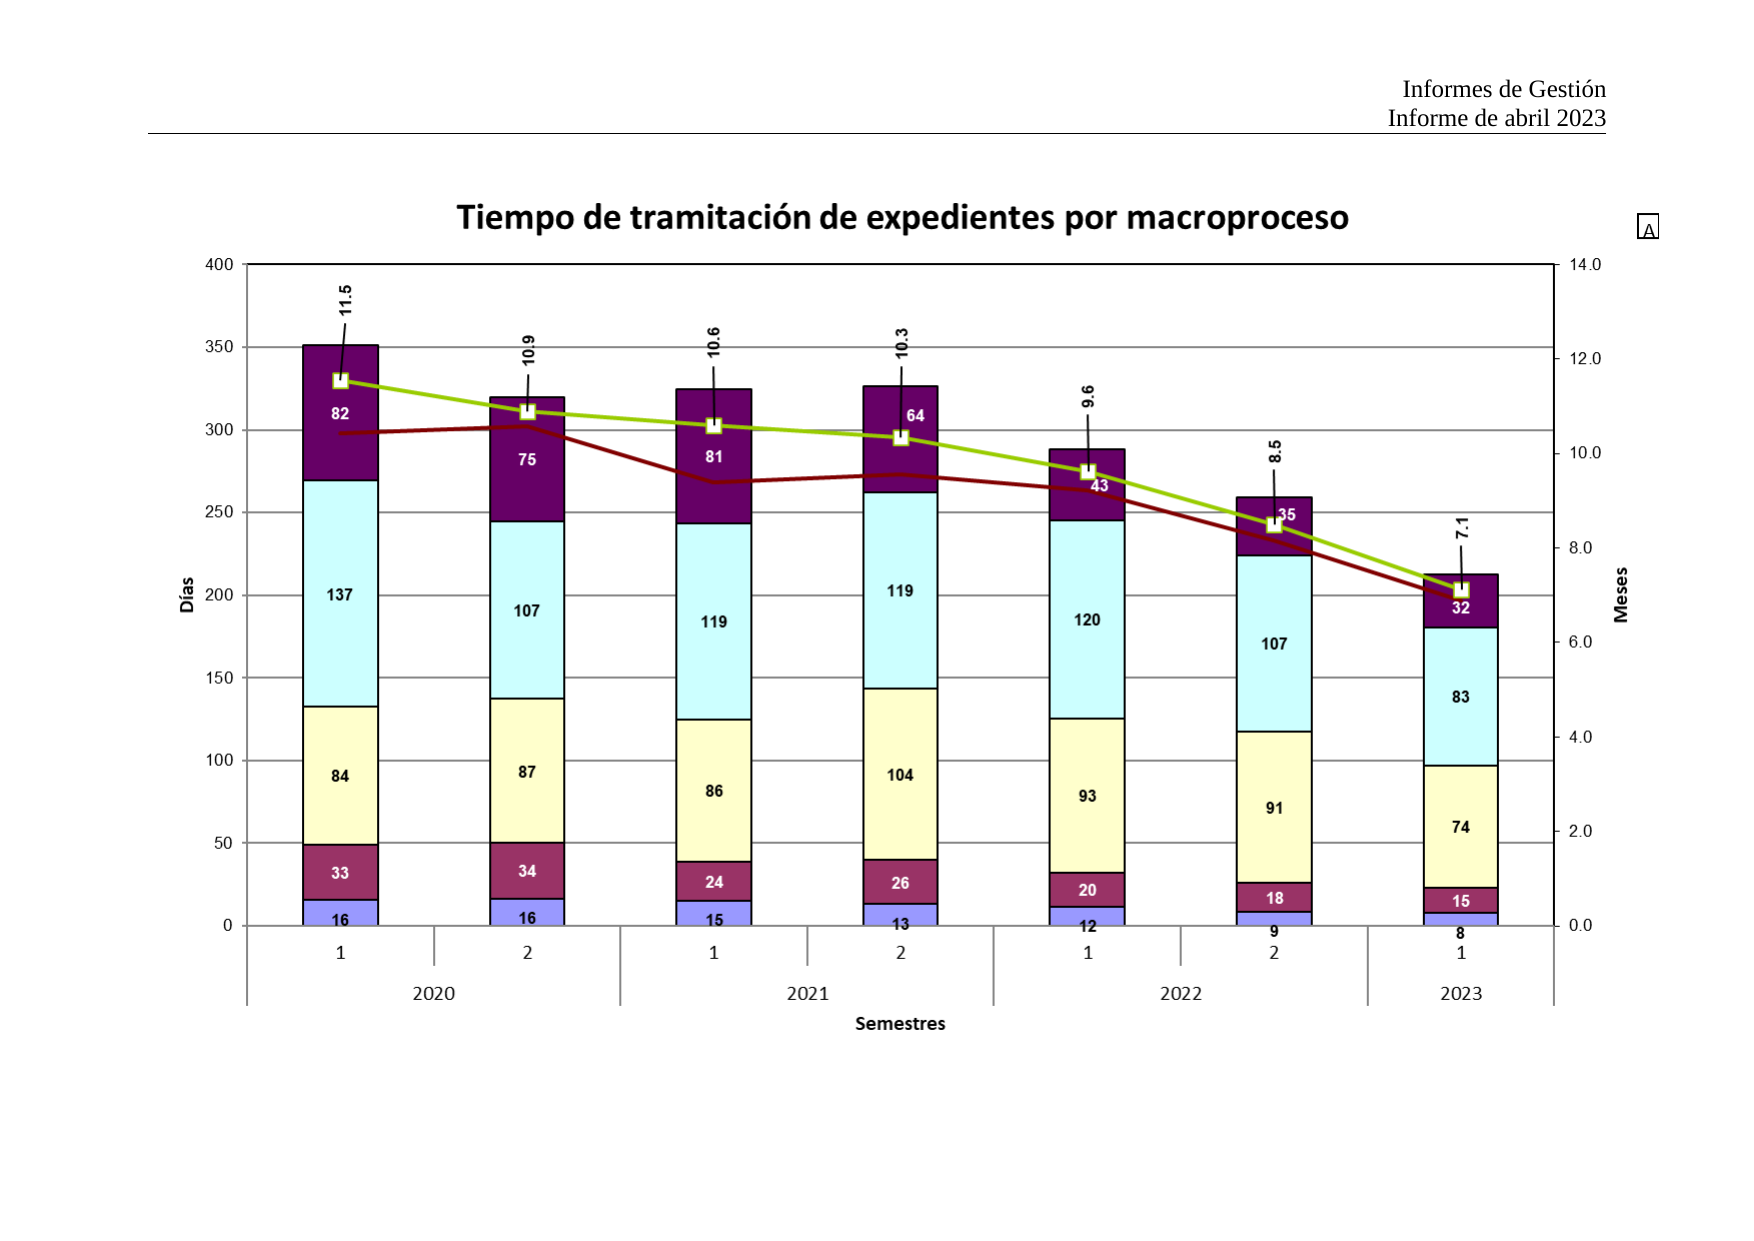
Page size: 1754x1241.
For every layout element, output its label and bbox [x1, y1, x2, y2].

picture [147, 177, 1659, 1063]
